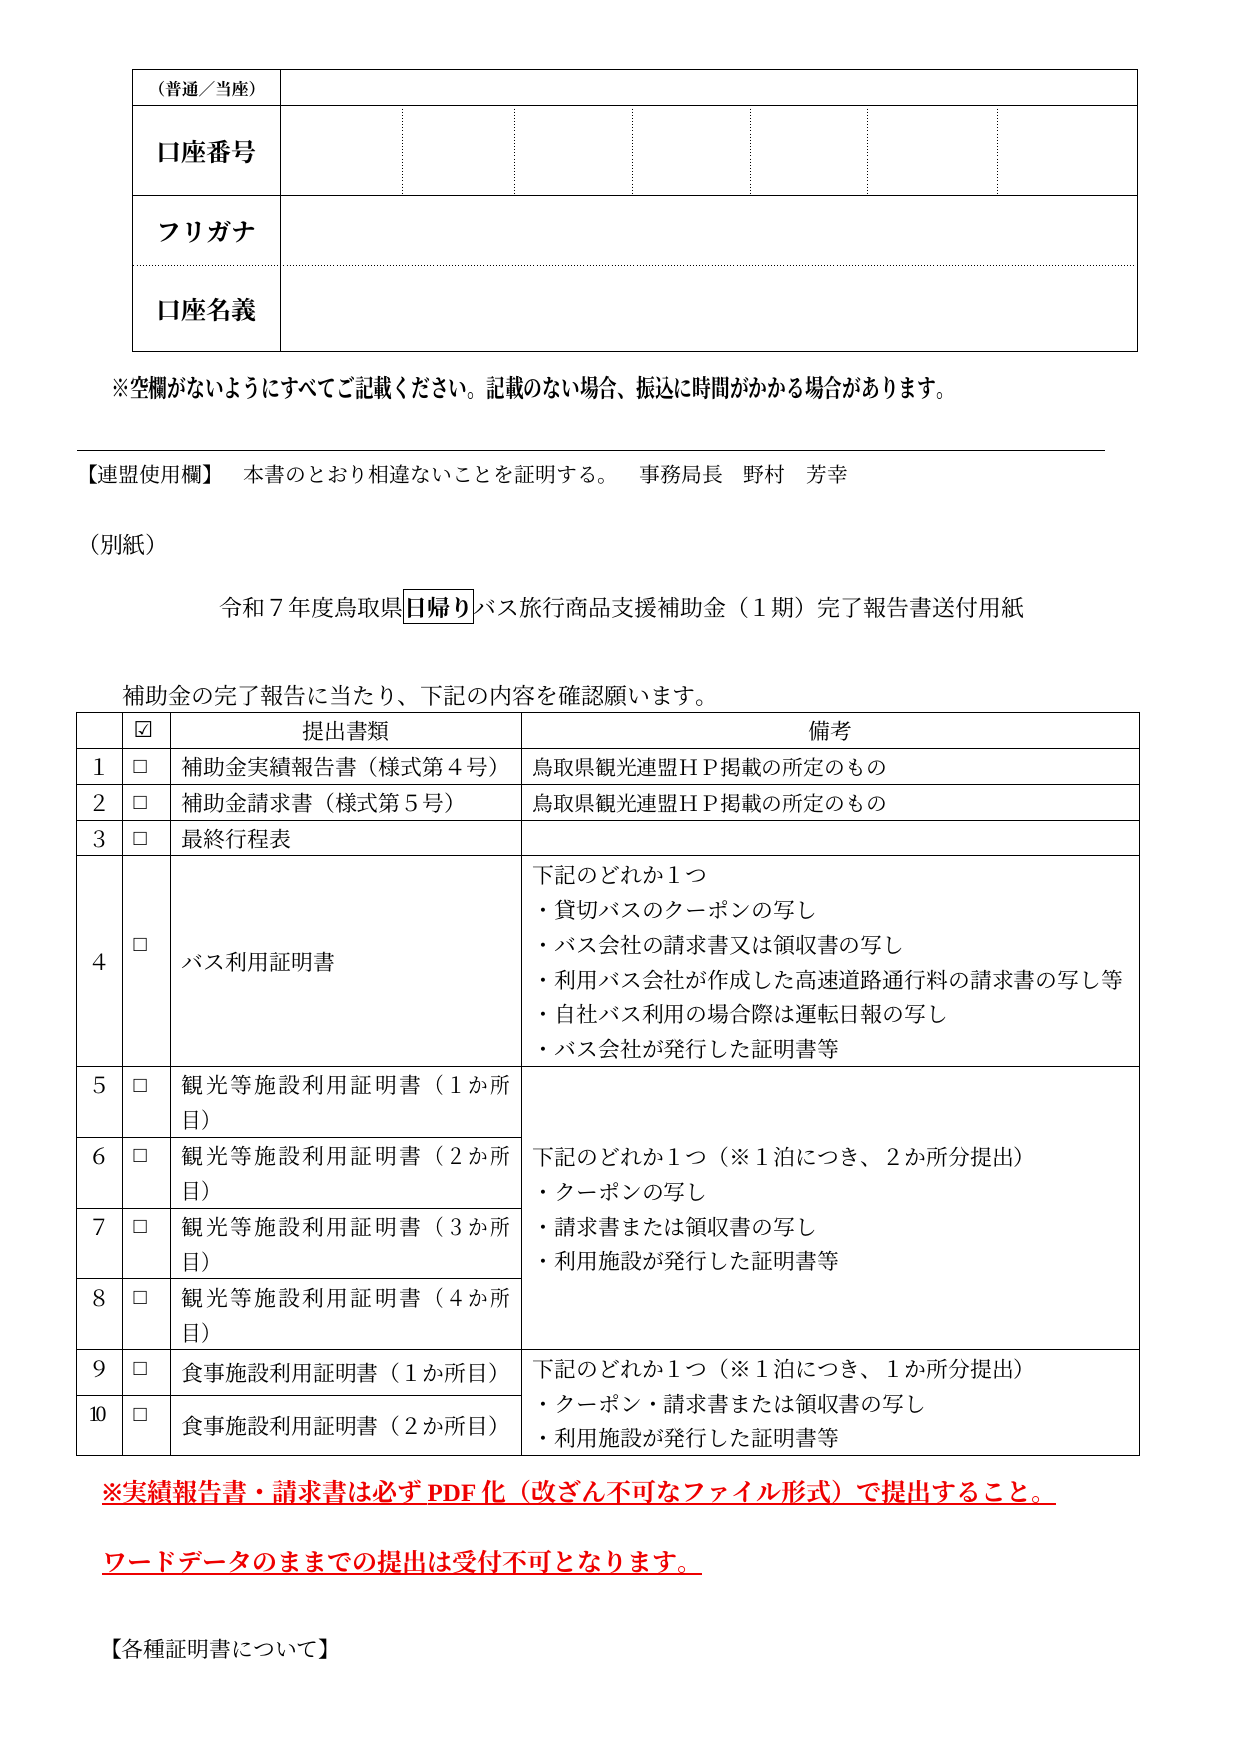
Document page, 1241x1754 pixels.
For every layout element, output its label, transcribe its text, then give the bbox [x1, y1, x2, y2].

table_header ☑ [123, 713, 170, 748]
text ※空欄がないようにすべてご記載ください。記載のない場合、振込に時間がかかる場合があります。 [77, 352, 1167, 422]
text 令和７年度鳥取県日帰りバス旅行商品支援補助金（１期）完了報告書送付用紙 [77, 572, 1167, 641]
table_cell □ [123, 1067, 170, 1137]
table_cell ５ [77, 1067, 122, 1137]
table_cell 食事施設利用証明書（２か所目） [171, 1396, 521, 1455]
table_cell [281, 265, 1137, 351]
table_cell 鳥取県観光連盟ＨＰ掲載の所定のもの [522, 749, 1139, 783]
table_cell 補助金実績報告書（様式第４号） [171, 749, 521, 783]
table_cell ９ [77, 1350, 122, 1395]
table_cell 10 [77, 1396, 122, 1455]
table_cell ６ [77, 1138, 122, 1207]
table_cell 最終行程表 [171, 821, 521, 855]
table_cell 下記のどれか１つ（※１泊につき、２か所分提出） ・クーポンの写し ・請求書または領収書の写し ・利用施設が発行した証明書等 [522, 1067, 1139, 1349]
table_cell [281, 70, 1137, 105]
text ワードデータのままでの提出は受付不可となります。 [77, 1526, 1167, 1596]
table_cell [632, 106, 751, 194]
table_cell １ [77, 749, 122, 783]
table_cell ２ [77, 785, 122, 819]
text 補助金の完了報告に当たり、下記の内容を確認願います。 [77, 677, 1167, 712]
table_cell 観光等施設利用証明書（２か所目） [171, 1138, 521, 1207]
table_cell [868, 106, 998, 194]
table_cell □ [123, 1396, 170, 1455]
table_cell [998, 106, 1137, 194]
table_cell 観光等施設利用証明書（１か所目） [171, 1067, 521, 1137]
table_header 提出書類 [171, 713, 521, 748]
text 【連盟使用欄】 本書のとおり相違ないことを証明する。 事務局長 野村 芳幸 [77, 456, 1167, 491]
text 【各種証明書について】 [100, 1630, 1167, 1665]
table_cell □ [123, 1209, 170, 1278]
table_cell 下記のどれか１つ ・貸切バスのクーポンの写し ・バス会社の請求書又は領収書の写し ・利用バス会社が作成した高速道路通行料の請求書の写し等 ・自社バス利用の場合際は運転日報の写し ・バス会社が発行した証明書等 [522, 856, 1139, 1066]
table_cell [281, 106, 402, 194]
table_cell 口座番号 [133, 106, 280, 194]
table_cell [281, 196, 1137, 265]
table_header 備考 [522, 713, 1139, 748]
table_cell 下記のどれか１つ（※１泊につき、１か所分提出） ・クーポン・請求書または領収書の写し ・利用施設が発行した証明書等 [522, 1350, 1139, 1455]
table_cell 預金種別 （普通／当座） [133, 70, 280, 105]
table_cell ４ [77, 856, 122, 1066]
text ※実績報告書・請求書は必ずPDF化（改ざん不可なファイル形式）で提出すること。 [77, 1456, 1167, 1526]
table_header [77, 713, 122, 748]
table_cell □ [123, 1350, 170, 1395]
table_cell □ [123, 1279, 170, 1349]
table_cell フリガナ [133, 196, 280, 265]
table_cell 食事施設利用証明書（１か所目） [171, 1350, 521, 1395]
table_cell 観光等施設利用証明書（４か所目） [171, 1279, 521, 1349]
table_cell □ [123, 749, 170, 783]
table_cell □ [123, 785, 170, 819]
table_cell [751, 106, 868, 194]
table_cell 補助金請求書（様式第５号） [171, 785, 521, 819]
table_cell 口座名義 [133, 265, 280, 351]
table_cell 観光等施設利用証明書（３か所目） [171, 1209, 521, 1278]
table_cell [522, 821, 1139, 855]
table_cell ３ [77, 821, 122, 855]
table_cell ８ [77, 1279, 122, 1349]
table_cell バス利用証明書 [171, 856, 521, 1066]
table_cell ７ [77, 1209, 122, 1278]
table_cell □ [123, 856, 170, 1066]
table_cell 鳥取県観光連盟ＨＰ掲載の所定のもの [522, 785, 1139, 819]
table_cell □ [123, 821, 170, 855]
table_cell [515, 106, 632, 194]
table_cell □ [123, 1138, 170, 1207]
table_cell [403, 106, 515, 194]
text （別紙） [77, 526, 1167, 561]
